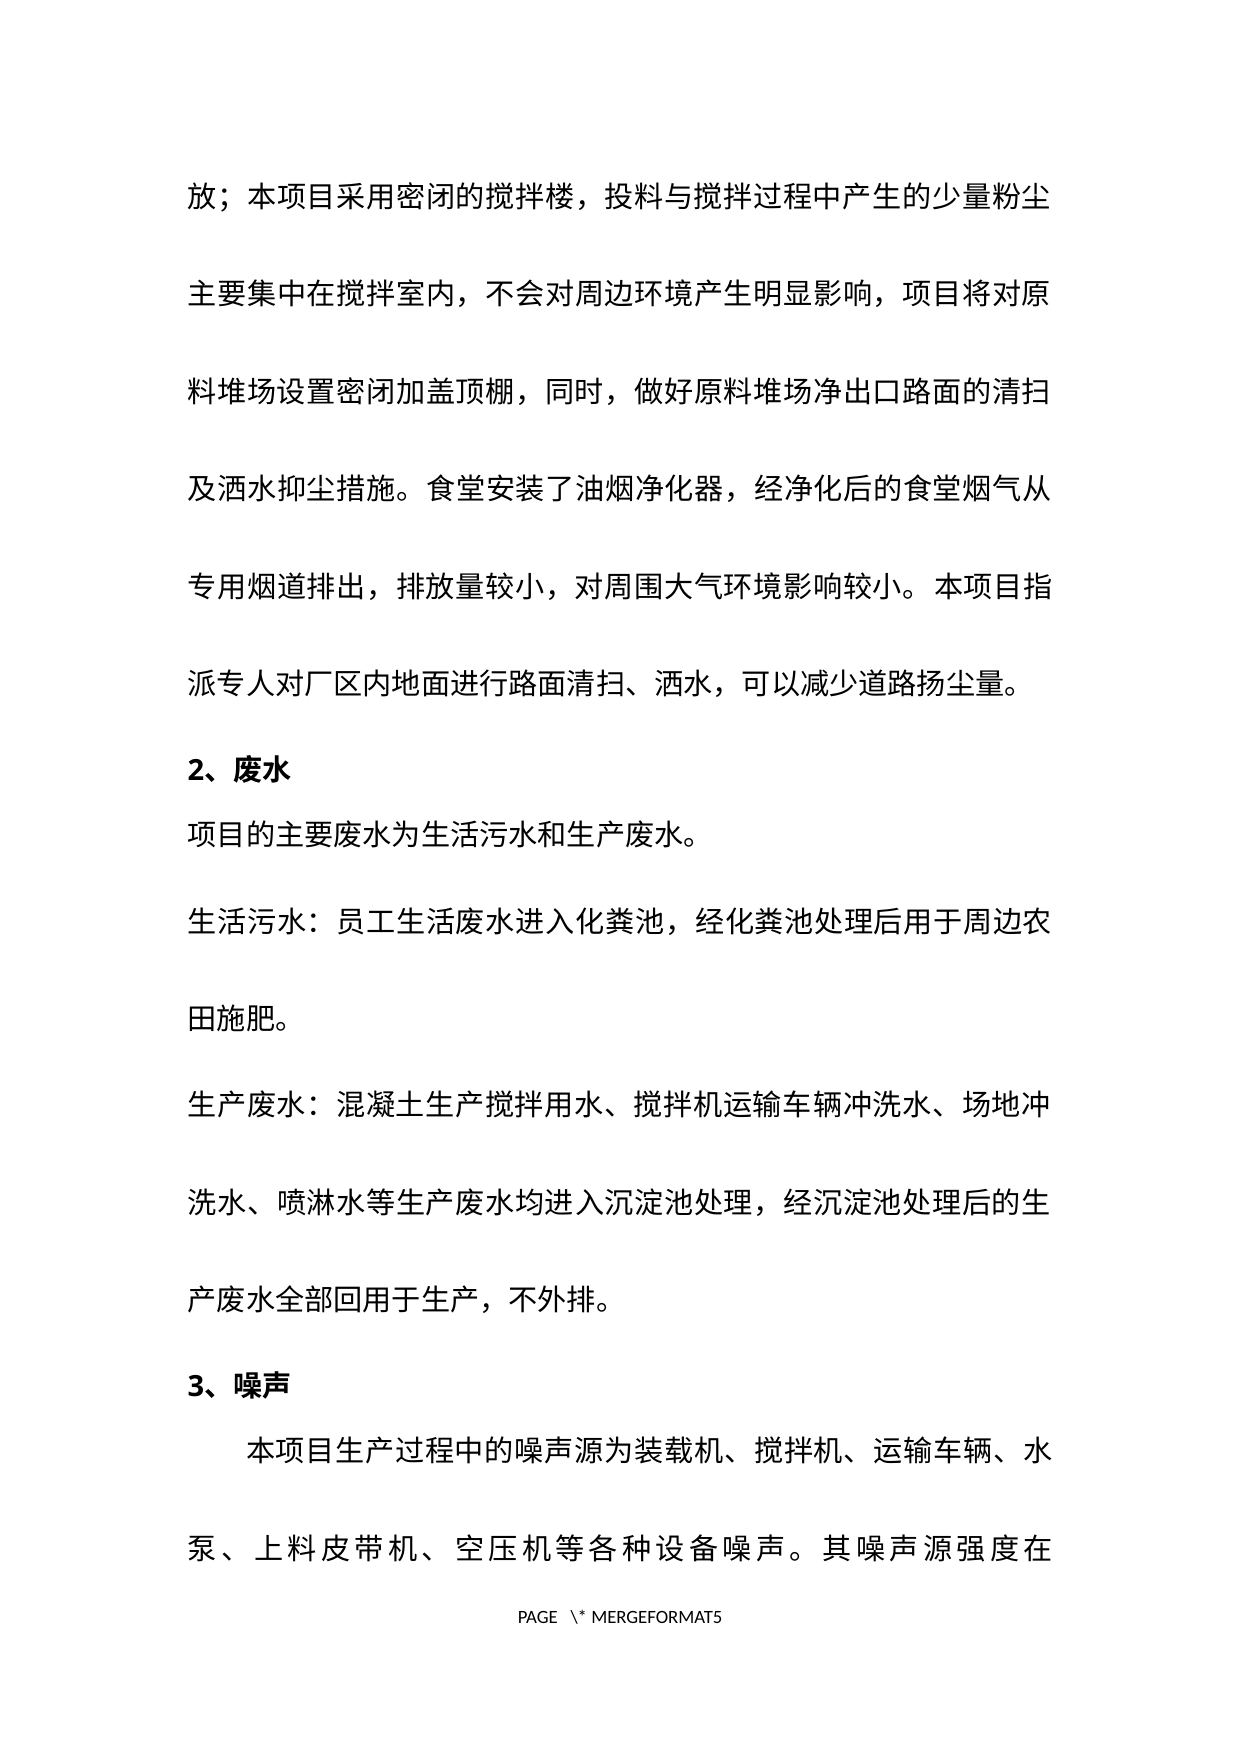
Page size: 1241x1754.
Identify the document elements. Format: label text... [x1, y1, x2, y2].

text 3、噪声 [187, 1352, 1053, 1417]
list 废水 [187, 736, 1053, 801]
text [187, 1417, 1053, 1579]
text 项目的主要废水为生活污水和生产废水。 [187, 801, 1053, 866]
text 生活污水：员工生活废水进入化粪池，经化粪池处理后用于周边农田施肥。 [187, 887, 1053, 1049]
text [187, 162, 1053, 714]
text 生产废水：混凝土生产搅拌用水、搅拌机运输车辆冲洗水、场地冲洗水、喷淋水等生产废水均进入沉淀池处理，经沉淀池处理后的生产废水全部回用于生产，不外排。 [187, 1070, 1053, 1330]
